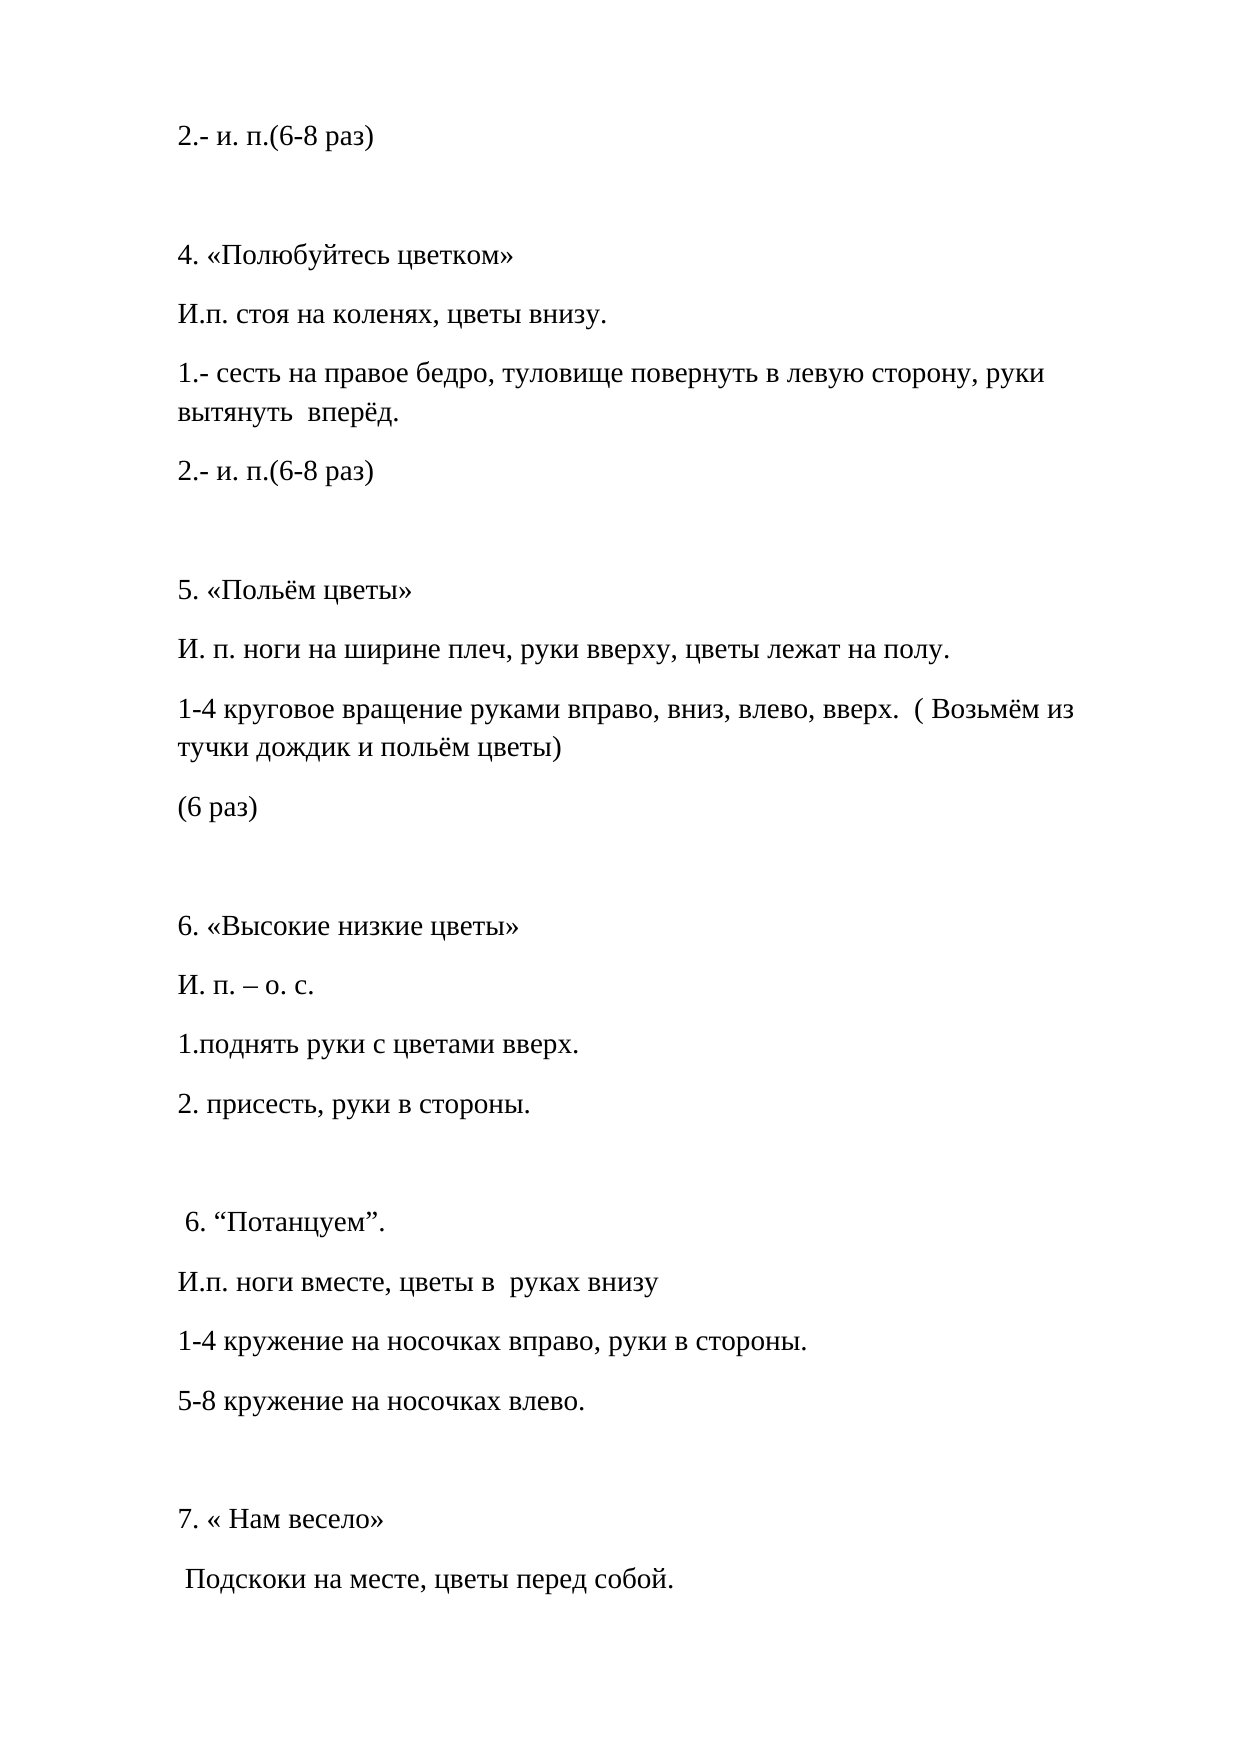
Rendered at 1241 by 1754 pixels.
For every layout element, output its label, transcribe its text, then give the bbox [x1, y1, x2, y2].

text 1.- сесть на правое бедро, туловище повернуть в левую сторону, руки вытянуть вперёд. [177, 356, 1152, 428]
text 6. «Высокие низкие цветы» [177, 908, 1152, 941]
text 2. присесть, руки в стороны. [177, 1086, 1152, 1119]
text 7. « Нам весело» [177, 1501, 1152, 1535]
text И.п. стоя на коленях, цветы внизу. [177, 296, 1152, 330]
text 2.- и. п.(6-8 раз) [177, 453, 1152, 487]
text 1-4 круговое вращение руками вправо, вниз, влево, вверх. ( Возьмём из тучки дождик и польём цветы) [177, 691, 1152, 763]
text И.п. ноги вместе, цветы в руках внизу [177, 1264, 1152, 1297]
text 6. “Потанцуем”. [177, 1204, 1152, 1238]
text Подскоки на месте, цветы перед собой. [177, 1561, 1152, 1594]
text 1.поднять руки с цветами вверх. [177, 1026, 1152, 1060]
text 2.- и. п.(6-8 раз) [177, 118, 1152, 152]
text И. п. – о. с. [177, 967, 1152, 1001]
text (6 раз) [177, 789, 1152, 822]
text 4. «Полюбуйтесь цветком» [177, 237, 1152, 270]
text 5. «Польём цветы» [177, 572, 1152, 606]
text И. п. ноги на ширине плеч, руки вверху, цветы лежат на полу. [177, 632, 1152, 665]
text 5-8 кружение на носочках влево. [177, 1383, 1152, 1416]
text 1-4 кружение на носочках вправо, руки в стороны. [177, 1323, 1152, 1357]
